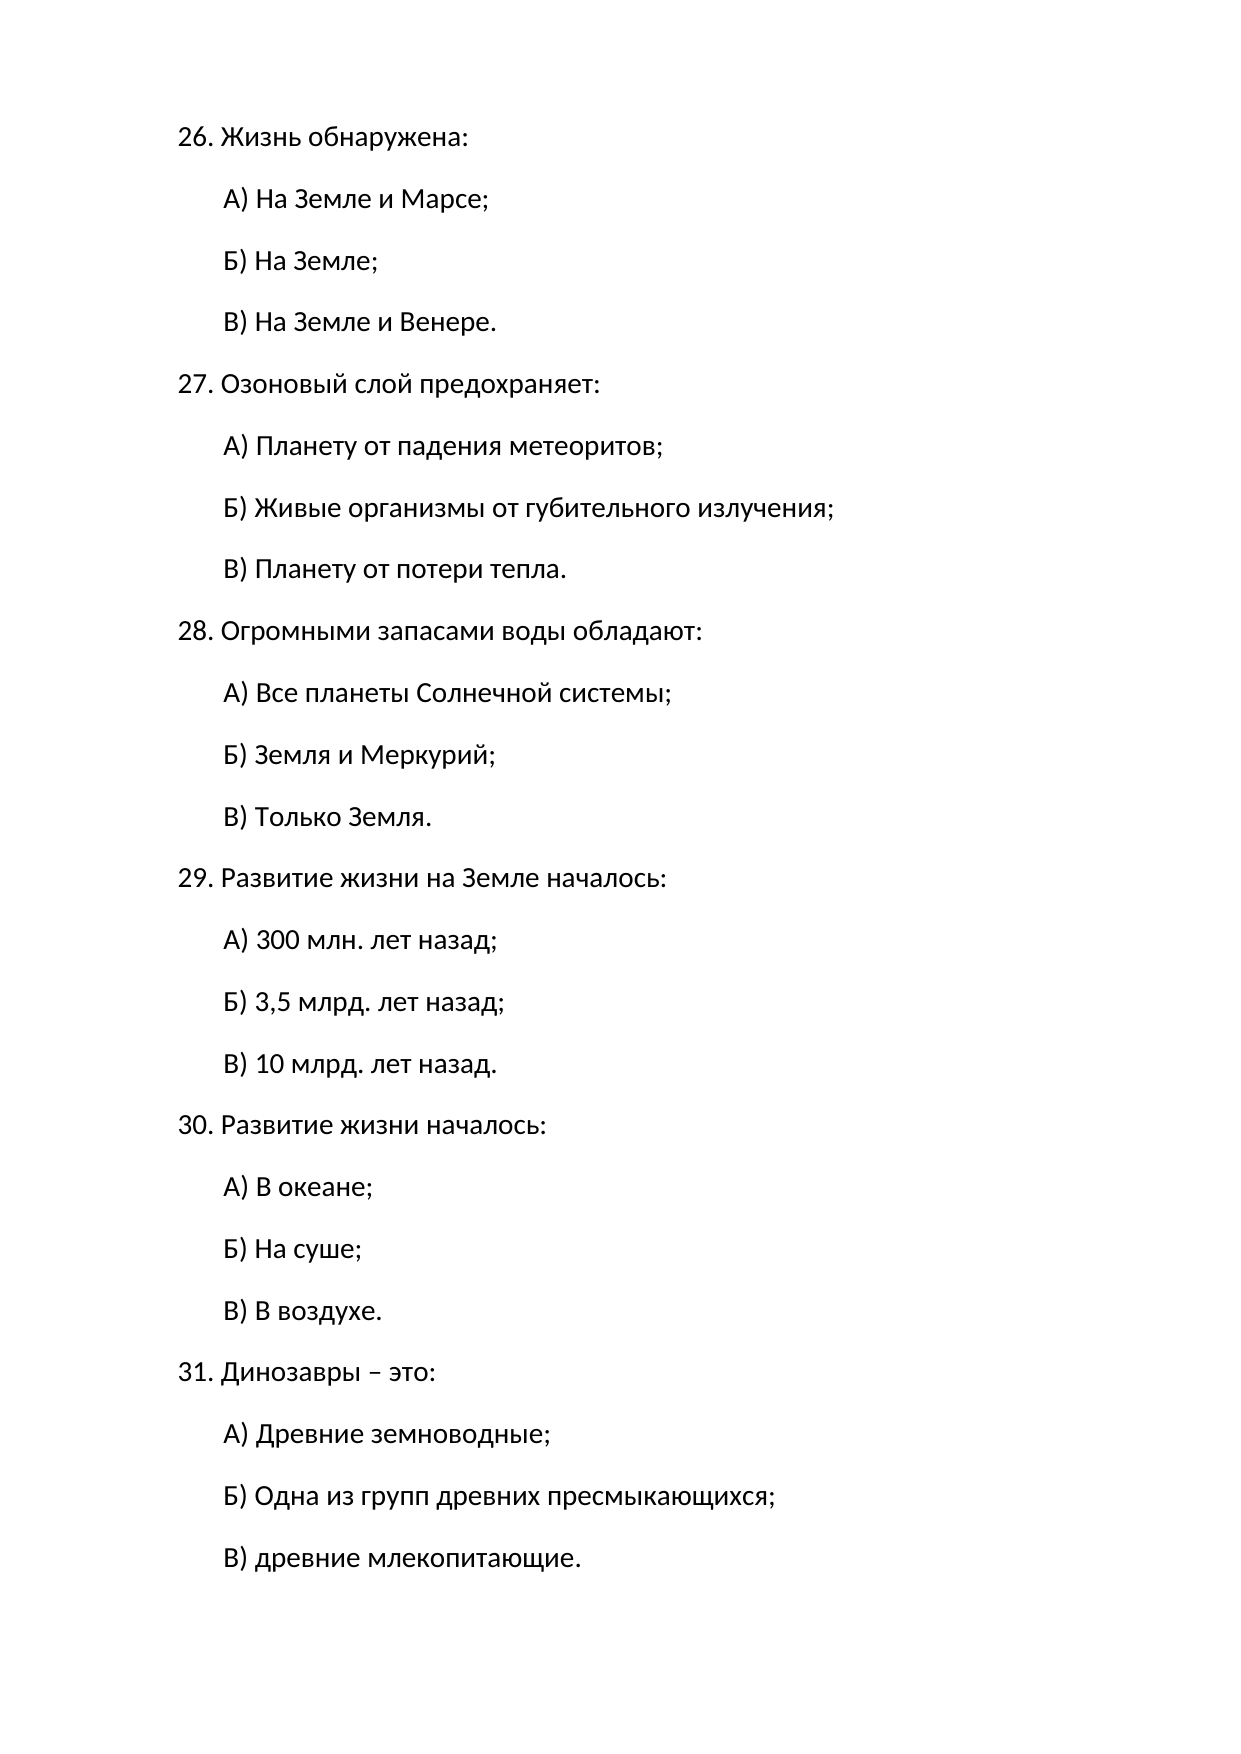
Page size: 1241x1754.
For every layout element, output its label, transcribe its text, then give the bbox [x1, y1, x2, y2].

text А) В океане; [177, 1168, 1152, 1204]
text 29. Развитие жизни на Земле началось: [177, 859, 1152, 895]
text Б) На суше; [177, 1230, 1152, 1266]
text Б) Живые организмы от губительного излучения; [177, 489, 1152, 524]
text 27. Озоновый слой предохраняет: [177, 365, 1152, 401]
text А) Все планеты Солнечной системы; [177, 674, 1152, 710]
text А) 300 млн. лет назад; [177, 921, 1152, 957]
text 31. Динозавры – это: [177, 1353, 1152, 1389]
text 28. Огромными запасами воды обладают: [177, 612, 1152, 648]
text В) На Земле и Венере. [177, 303, 1152, 339]
text В) Только Земля. [177, 798, 1152, 833]
text В) 10 млрд. лет назад. [177, 1045, 1152, 1080]
text Б) Одна из групп древних пресмыкающихся; [177, 1477, 1152, 1513]
text А) Древние земноводные; [177, 1415, 1152, 1451]
text А) На Земле и Марсе; [177, 180, 1152, 216]
text Б) На Земле; [177, 242, 1152, 277]
text Б) Земля и Меркурий; [177, 736, 1152, 771]
text В) В воздухе. [177, 1292, 1152, 1327]
text 26. Жизнь обнаружена: [177, 118, 1152, 154]
text Б) 3,5 млрд. лет назад; [177, 983, 1152, 1018]
text В) Планету от потери тепла. [177, 551, 1152, 586]
text В) древние млекопитающие. [177, 1539, 1152, 1574]
text А) Планету от падения метеоритов; [177, 427, 1152, 463]
text 30. Развитие жизни началось: [177, 1106, 1152, 1142]
